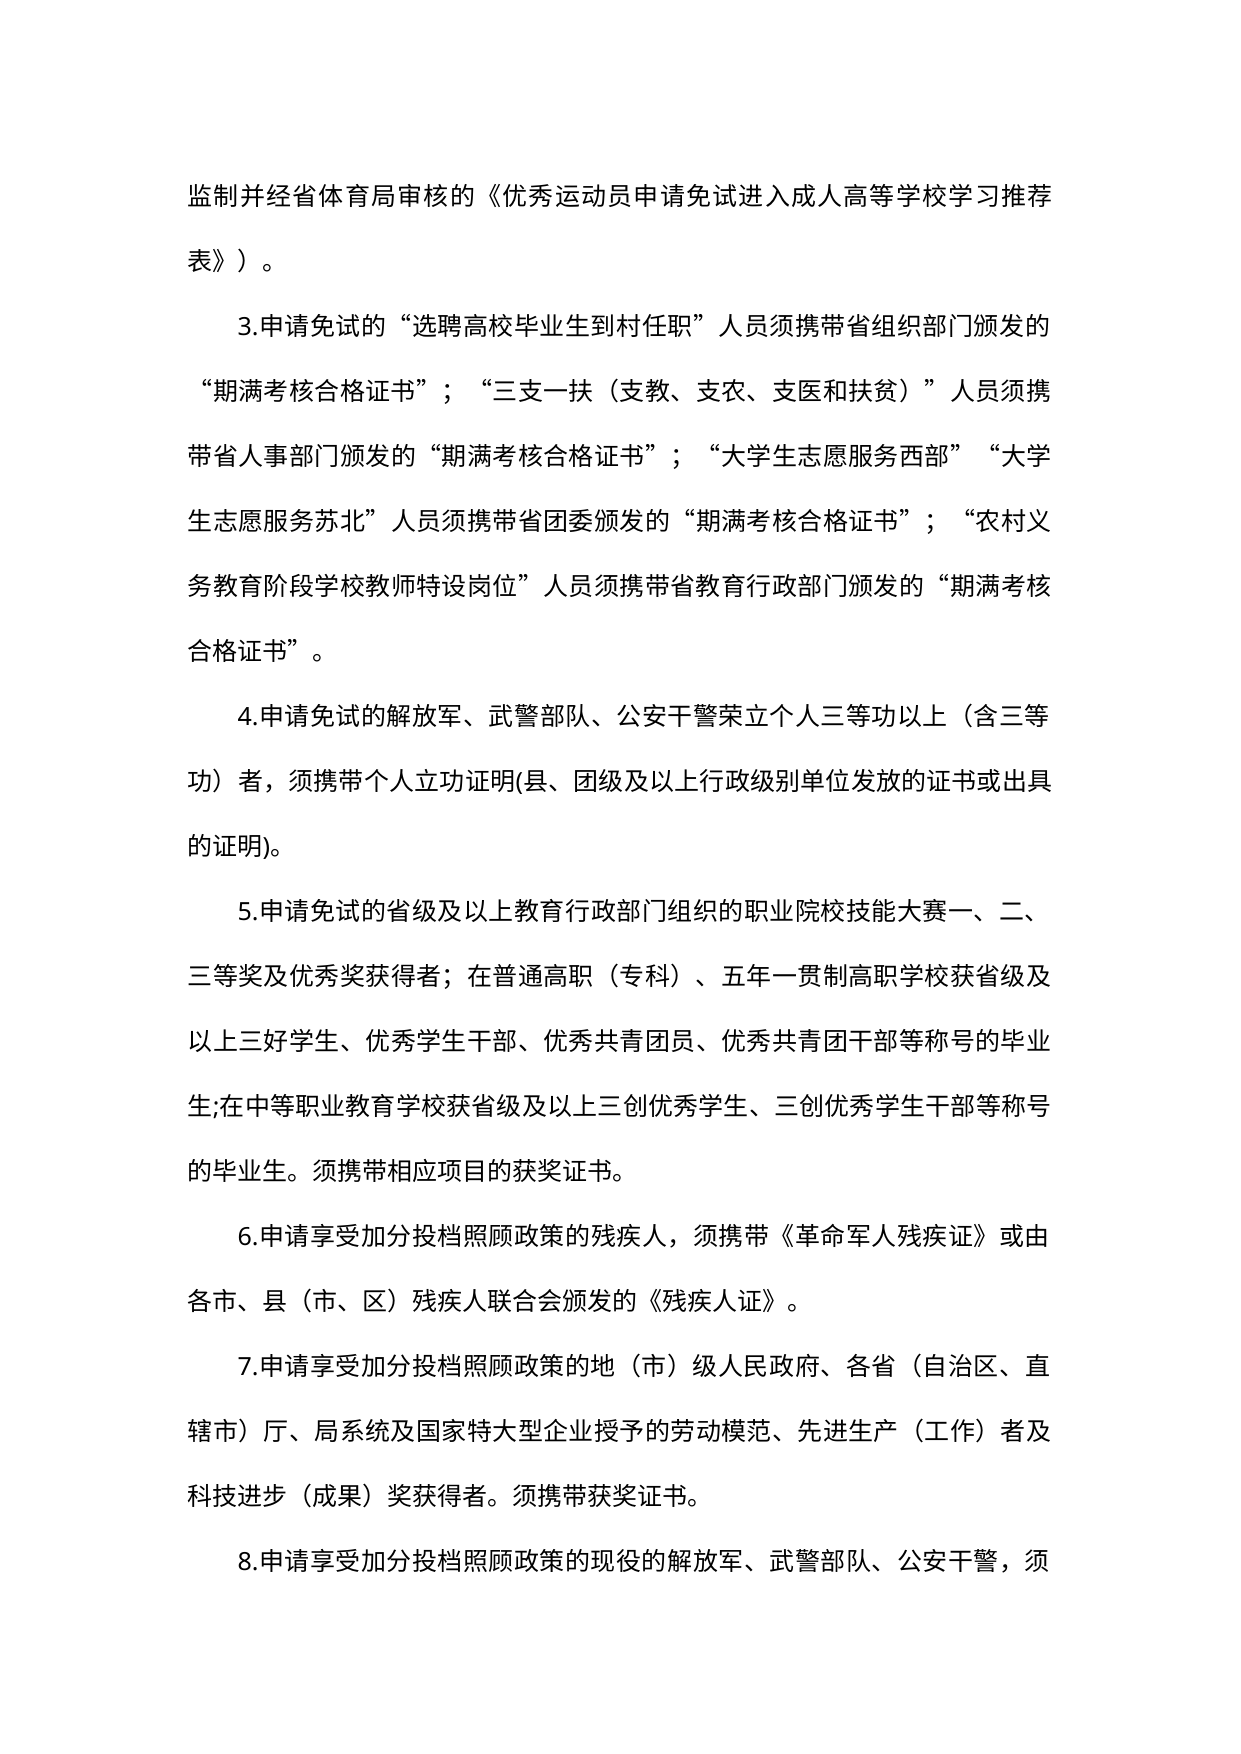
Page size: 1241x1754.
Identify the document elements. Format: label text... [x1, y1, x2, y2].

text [187, 162, 1053, 292]
text 5.申请免试的省级及以上教育行政部门组织的职业院校技能大赛一、二、三等奖及优秀奖获得者；在普通高职（专科）、五年一贯制高职学校获省级及以上三好学生、优秀学生干部、优秀共青团员、优秀共青团干部等称号的毕业生;在中等职业教育学校获省级及以上三创优秀学生、三创优秀学生干部等称号的毕业生。须携带相应项目的获奖证书。 [187, 877, 1053, 1202]
text 4.申请免试的解放军、武警部队、公安干警荣立个人三等功以上（含三等功）者，须携带个人立功证明(县、团级及以上行政级别单位发放的证书或出具的证明)。 [187, 682, 1053, 877]
text 7.申请享受加分投档照顾政策的地（市）级人民政府、各省（自治区、直辖市）厅、局系统及国家特大型企业授予的劳动模范、先进生产（工作）者及科技进步（成果）奖获得者。须携带获奖证书。 [187, 1332, 1053, 1527]
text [187, 1527, 1053, 1592]
text 6.申请享受加分投档照顾政策的残疾人，须携带《革命军人残疾证》或由各市、县（市、区）残疾人联合会颁发的《残疾人证》。 [187, 1202, 1053, 1332]
text 3.申请免试的“选聘高校毕业生到村任职”人员须携带省组织部门颁发的“期满考核合格证书”；“三支一扶（支教、支农、支医和扶贫）”人员须携带省人事部门颁发的“期满考核合格证书”；“大学生志愿服务西部”“大学生志愿服务苏北”人员须携带省团委颁发的“期满考核合格证书”；“农村义务教育阶段学校教师特设岗位”人员须携带省教育行政部门颁发的“期满考核合格证书”。 [187, 292, 1053, 682]
